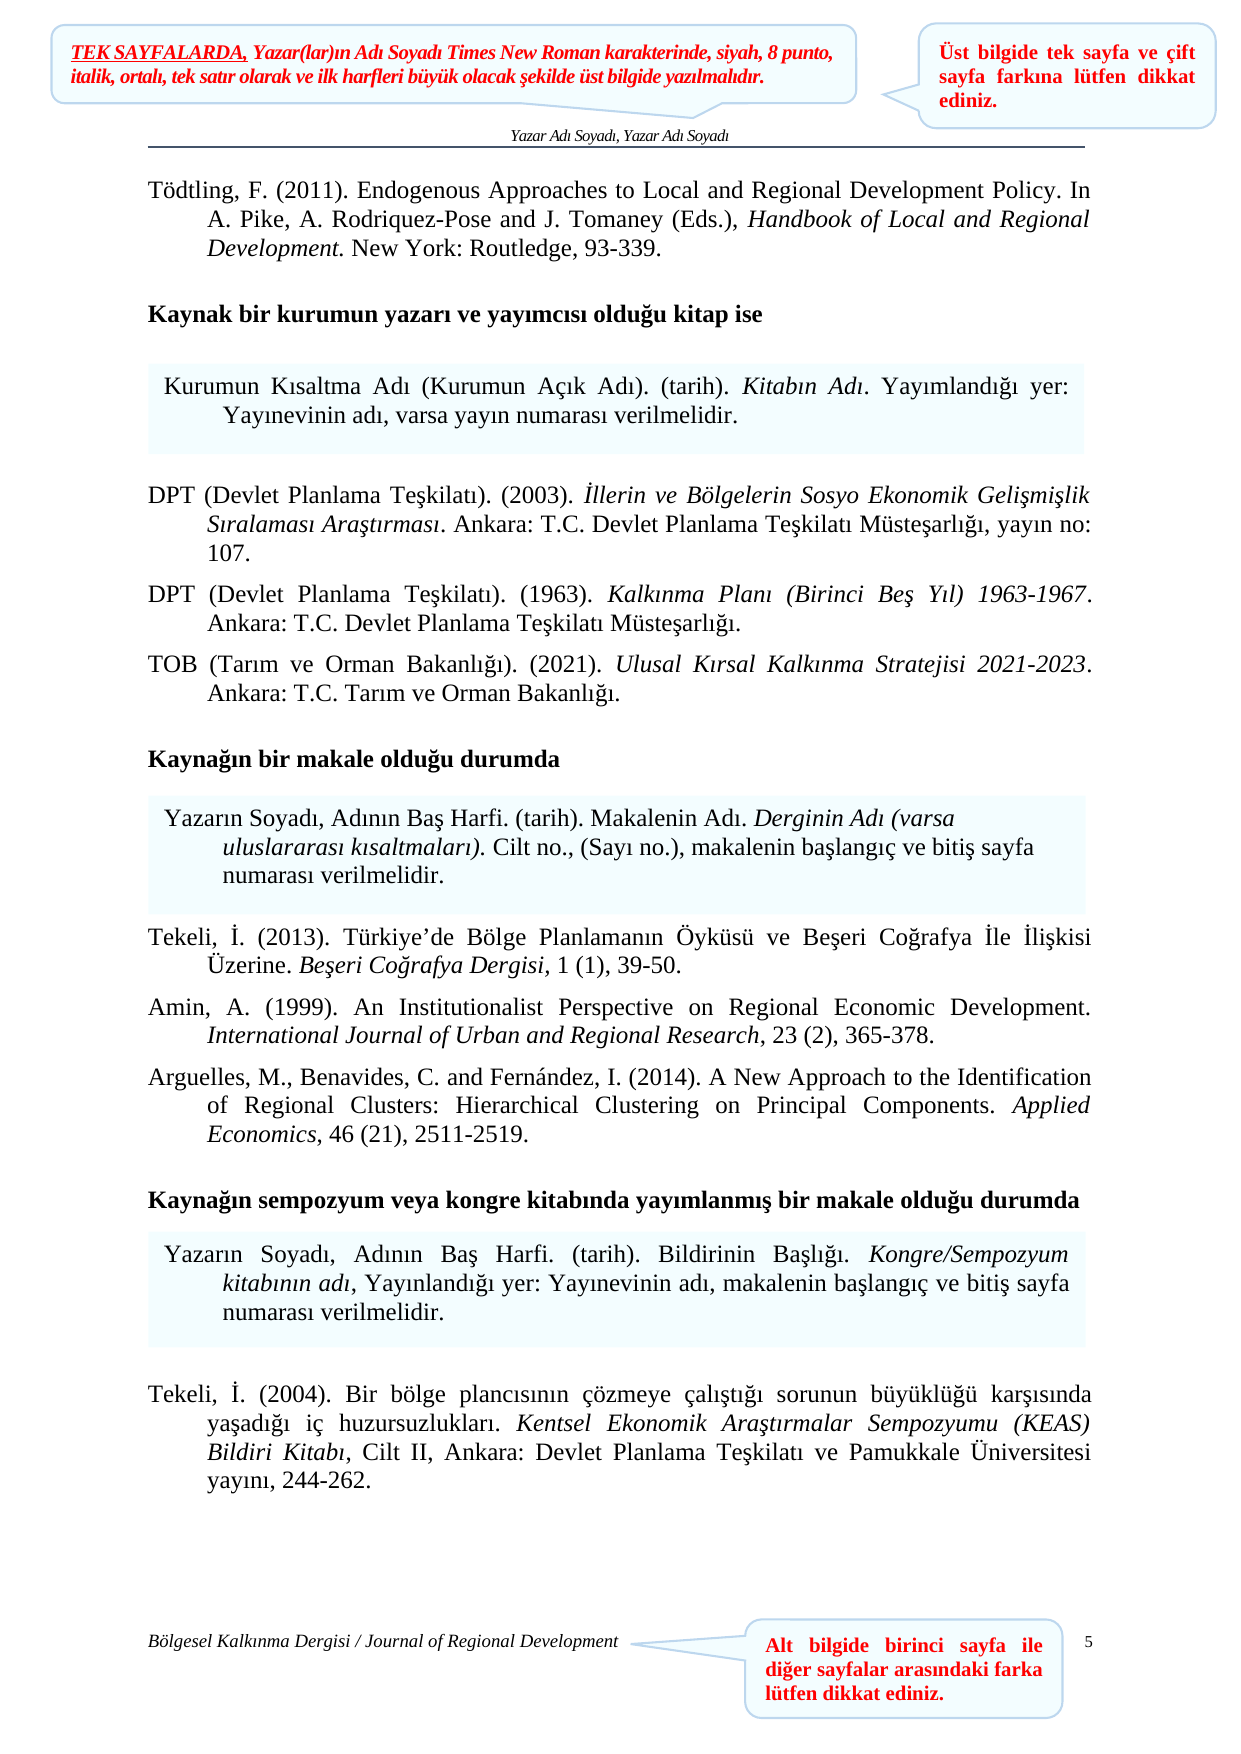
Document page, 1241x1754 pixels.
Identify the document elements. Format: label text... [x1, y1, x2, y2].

text Amin, A. (1999). An Institutionalist Perspective on Regional Economic Development. International Journal of Urban and Regional Research, 23 (2), 365-378. [148, 992, 1092, 1049]
text DPT (Devlet Planlama Teşkilatı). (1963). Kalkınma Planı (Birinci Beş Yıl) 1963-1967. Ankara: T.C. Devlet Planlama Teşkilatı Müsteşarlığı. [148, 579, 1092, 637]
text DPT (Devlet Planlama Teşkilatı). (2003). İllerin ve Bölgelerin Sosyo Ekonomik Gelişmişlik Sıralaması Araştırması. Ankara: T.C. Devlet Planlama Teşkilatı Müsteşarlığı, yayın no: 107. [148, 481, 1092, 567]
text Tödtling, F. (2011). Endogenous Approaches to Local and Regional Development Policy. In A. Pike, A. Rodriquez-Pose and J. Tomaney (Eds.), Handbook of Local and Regional Development. New York: Routledge, 93-339. [148, 176, 1092, 262]
text Tekeli, İ. (2013). Türkiye’de Bölge Planlamanın Öyküsü ve Beşeri Coğrafya İle İlişkisi Üzerine. Beşeri Coğrafya Dergisi, 1 (1), 39-50. [148, 922, 1092, 979]
text TOB (Tarım ve Orman Bakanlığı). (2021). Ulusal Kırsal Kalkınma Stratejisi 2021-2023. Ankara: T.C. Tarım ve Orman Bakanlığı. [148, 649, 1092, 707]
text Kaynağın sempozyum veya kongre kitabında yayımlanmış bir makale olduğu durumda [148, 1186, 1092, 1214]
text Arguelles, M., Benavides, C. and Fernández, I. (2014). A New Approach to the Identification of Regional Clusters: Hierarchical Clustering on Principal Components. Applied Economics, 46 (21), 2511-2519. [148, 1062, 1092, 1148]
text Kaynağın bir makale olduğu durumda [148, 744, 1092, 773]
text Tekeli, İ. (2004). Bir bölge plancısının çözmeye çalıştığı sorunun büyüklüğü karşısında yaşadığı iç huzursuzlukları. Kentsel Ekonomik Araştırmalar Sempozyumu (KEAS) Bildiri Kitabı, Cilt II, Ankara: Devlet Planlama Teşkilatı ve Pamukkale Üniversitesi yayını, 244-262. [148, 1379, 1092, 1494]
text Kaynak bir kurumun yazarı ve yayımcısı olduğu kitap ise [148, 299, 1092, 328]
